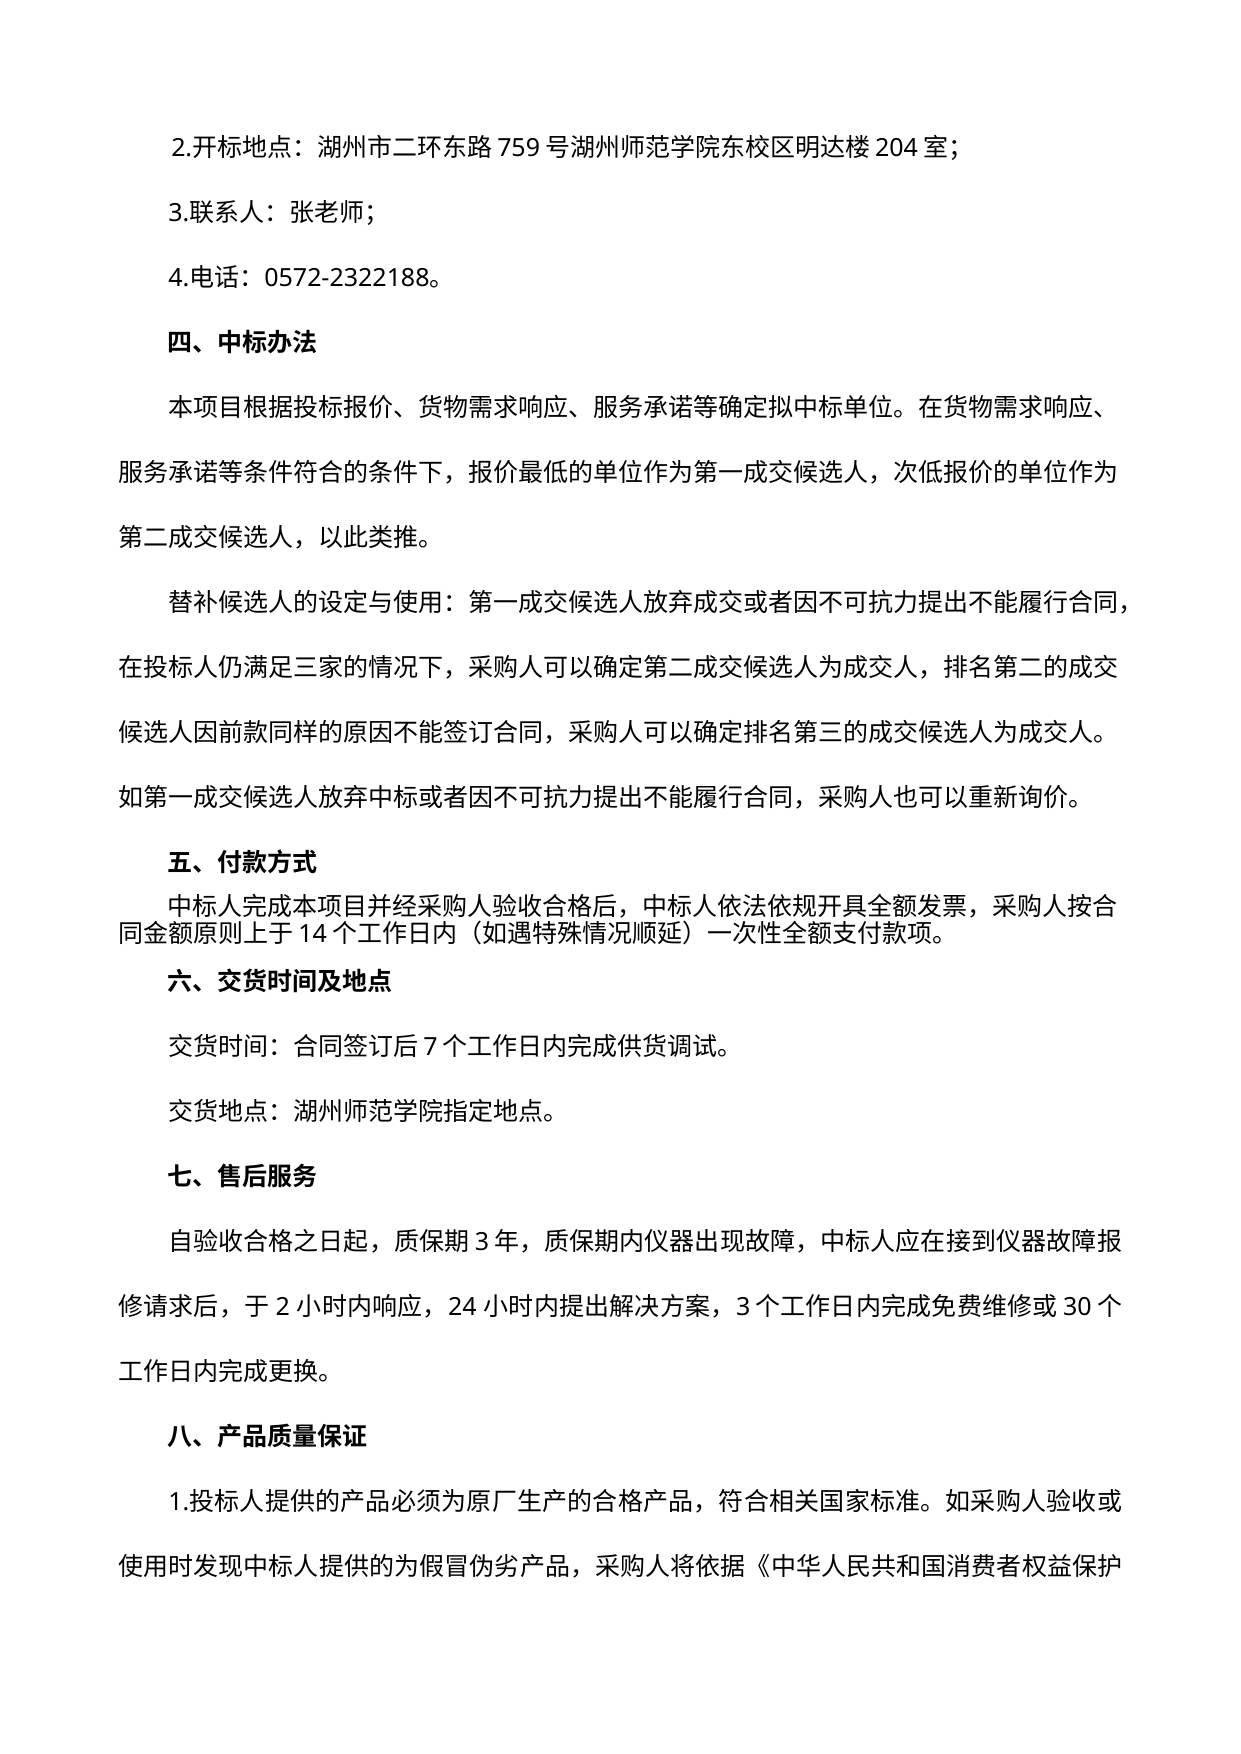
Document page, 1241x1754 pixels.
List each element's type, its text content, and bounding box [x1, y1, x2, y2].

text 交货时间：合同签订后7个工作日内完成供货调试。 [118, 1012, 1122, 1077]
text 六、交货时间及地点 [118, 947, 1122, 1012]
text 4.电话：0572-2322188。 [118, 243, 1122, 308]
text 八、产品质量保证 [118, 1402, 1122, 1467]
text 交货地点：湖州师范学院指定地点。 [118, 1077, 1122, 1142]
text 七、售后服务 [118, 1142, 1122, 1207]
text 3.联系人：张老师； [118, 178, 1122, 243]
text 自验收合格之日起，质保期3年，质保期内仪器出现故障，中标人应在接到仪器故障报修请求后，于 2 小时内响应，24 小时内提出解决方案，3个工作日内完成免费维修或30个工作日内完成更换。 [118, 1207, 1122, 1402]
text 五、付款方式 [118, 828, 1122, 893]
text 四、中标办法 [118, 308, 1122, 373]
text 2.开标地点：湖州市二环东路759号湖州师范学院东校区明达楼204室； [133, 113, 1122, 178]
text 中标人完成本项目并经采购人验收合格后，中标人依法依规开具全额发票，采购人按合同金额原则上于14个工作日内（如遇特殊情况顺延）一次性全额支付款项。 [118, 893, 1122, 947]
text 本项目根据投标报价、货物需求响应、服务承诺等确定拟中标单位。在货物需求响应、服务承诺等条件符合的条件下，报价最低的单位作为第一成交候选人，次低报价的单位作为第二成交候选人，以此类推。 [118, 373, 1122, 568]
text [118, 1467, 1122, 1597]
text 替补候选人的设定与使用：第一成交候选人放弃成交或者因不可抗力提出不能履行合同，在投标人仍满足三家的情况下，采购人可以确定第二成交候选人为成交人，排名第二的成交候选人因前款同样的原因不能签订合同，采购人可以确定排名第三的成交候选人为成交人。如第一成交候选人放弃中标或者因不可抗力提出不能履行合同，采购人也可以重新询价。 [118, 568, 1122, 828]
